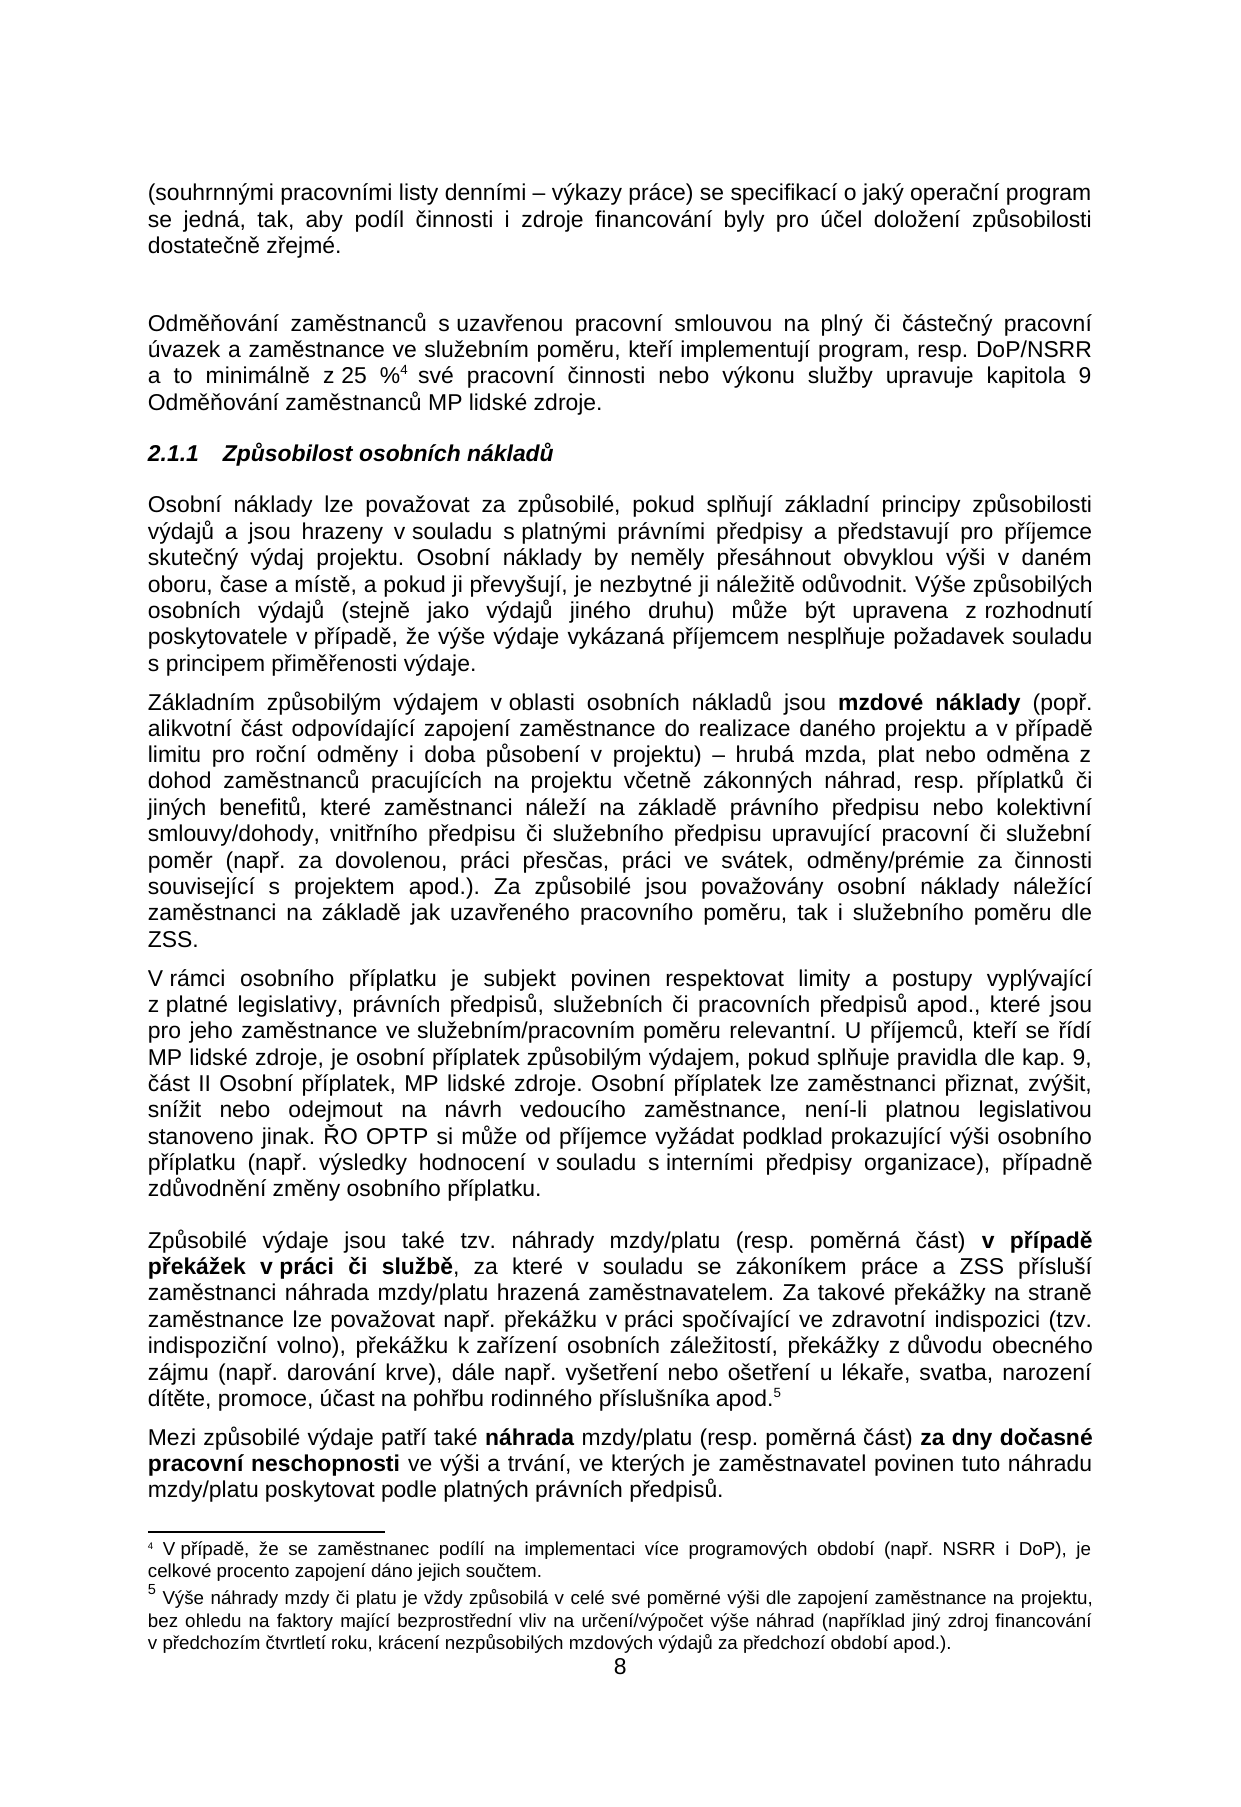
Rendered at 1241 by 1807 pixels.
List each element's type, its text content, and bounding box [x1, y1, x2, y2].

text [148, 179, 1092, 258]
subtitle Způsobilost osobních nákladů [148, 440, 1092, 466]
text V rámci osobního příplatku je subjekt povinen respektovat limity a postupy vyplývající z platné legislativy, právních předpisů, služebních či pracovních předpisů apod., které jsou pro jeho zaměstnance ve služebním/pracovním poměru relevantní. U příjemců, kteří se řídí MP lidské zdroje, je osobní příplatek způsobilým výdajem, pokud splňuje pravidla dle kap. 9, část II Osobní příplatek, MP lidské zdroje. Osobní příplatek lze zaměstnanci přiznat, zvýšit, snížit nebo odejmout na návrh vedoucího zaměstnance, není-li platnou legislativou stanoveno jinak. ŘO OPTP si může od příjemce vyžádat podklad prokazující výši osobního příplatku (např. výsledky hodnocení v souladu s interními předpisy organizace), případně zdůvodnění změny osobního příplatku. [148, 964, 1092, 1202]
text Základním způsobilým výdajem v oblasti osobních nákladů jsou mzdové náklady (popř. alikvotní část odpovídající zapojení zaměstnance do realizace daného projektu a v případě limitu pro roční odměny i doba působení v projektu) – hrubá mzda, plat nebo odměna z dohod zaměstnanců pracujících na projektu včetně zákonných náhrad, resp. příplatků či jiných benefitů, které zaměstnanci náleží na základě právního předpisu nebo kolektivní smlouvy/dohody, vnitřního předpisu či služebního předpisu upravující pracovní či služební poměr (např. za dovolenou, práci přesčas, práci ve svátek, odměny/prémie za činnosti související s projektem apod.). Za způsobilé jsou považovány osobní náklady náležící zaměstnanci na základě jak uzavřeného pracovního poměru, tak i služebního poměru dle ZSS. [148, 688, 1092, 952]
text Osobní náklady lze považovat za způsobilé, pokud splňují základní principy způsobilosti výdajů a jsou hrazeny v souladu s platnými právními předpisy a představují pro příjemce skutečný výdaj projektu. Osobní náklady by neměly přesáhnout obvyklou výši v daném oboru, čase a místě, a pokud ji převyšují, je nezbytné ji náležitě odůvodnit. Výše způsobilých osobních výdajů (stejně jako výdajů jiného druhu) může být upravena z rozhodnutí poskytovatele v případě, že výše výdaje vykázaná příjemcem nesplňuje požadavek souladu s principem přiměřenosti výdaje. [148, 491, 1092, 676]
text Odměňování zaměstnanců s uzavřenou pracovní smlouvou na plný či částečný pracovní úvazek a zaměstnance ve služebním poměru, kteří implementují program, resp. DoP/NSRR a to minimálně z 25 % své pracovní činnosti nebo výkonu služby upravuje kapitola 9 Odměňování zaměstnanců MP lidské zdroje. [148, 310, 1092, 415]
text Mezi způsobilé výdaje patří také náhrada mzdy/platu (resp. poměrná část) za dny dočasné pracovní neschopnosti ve výši a trvání, ve kterých je zaměstnavatel povinen tuto náhradu mzdy/platu poskytovat podle platných právních předpisů. [148, 1424, 1092, 1503]
text Způsobilé výdaje jsou také tzv. náhrady mzdy/platu (resp. poměrná část) v případě překážek v práci či službě, za které v souladu se zákoníkem práce a ZSS přísluší zaměstnanci náhrada mzdy/platu hrazená zaměstnavatelem. Za takové překážky na straně zaměstnance lze považovat např. překážku v práci spočívající ve zdravotní indispozici (tzv. indispoziční volno), překážku k zařízení osobních záležitostí, překážky z důvodu obecného zájmu (např. darování krve), dále např. vyšetření nebo ošetření u lékaře, svatba, narození dítěte, promoce, účast na pohřbu rodinného příslušníka apod. [148, 1227, 1092, 1411]
